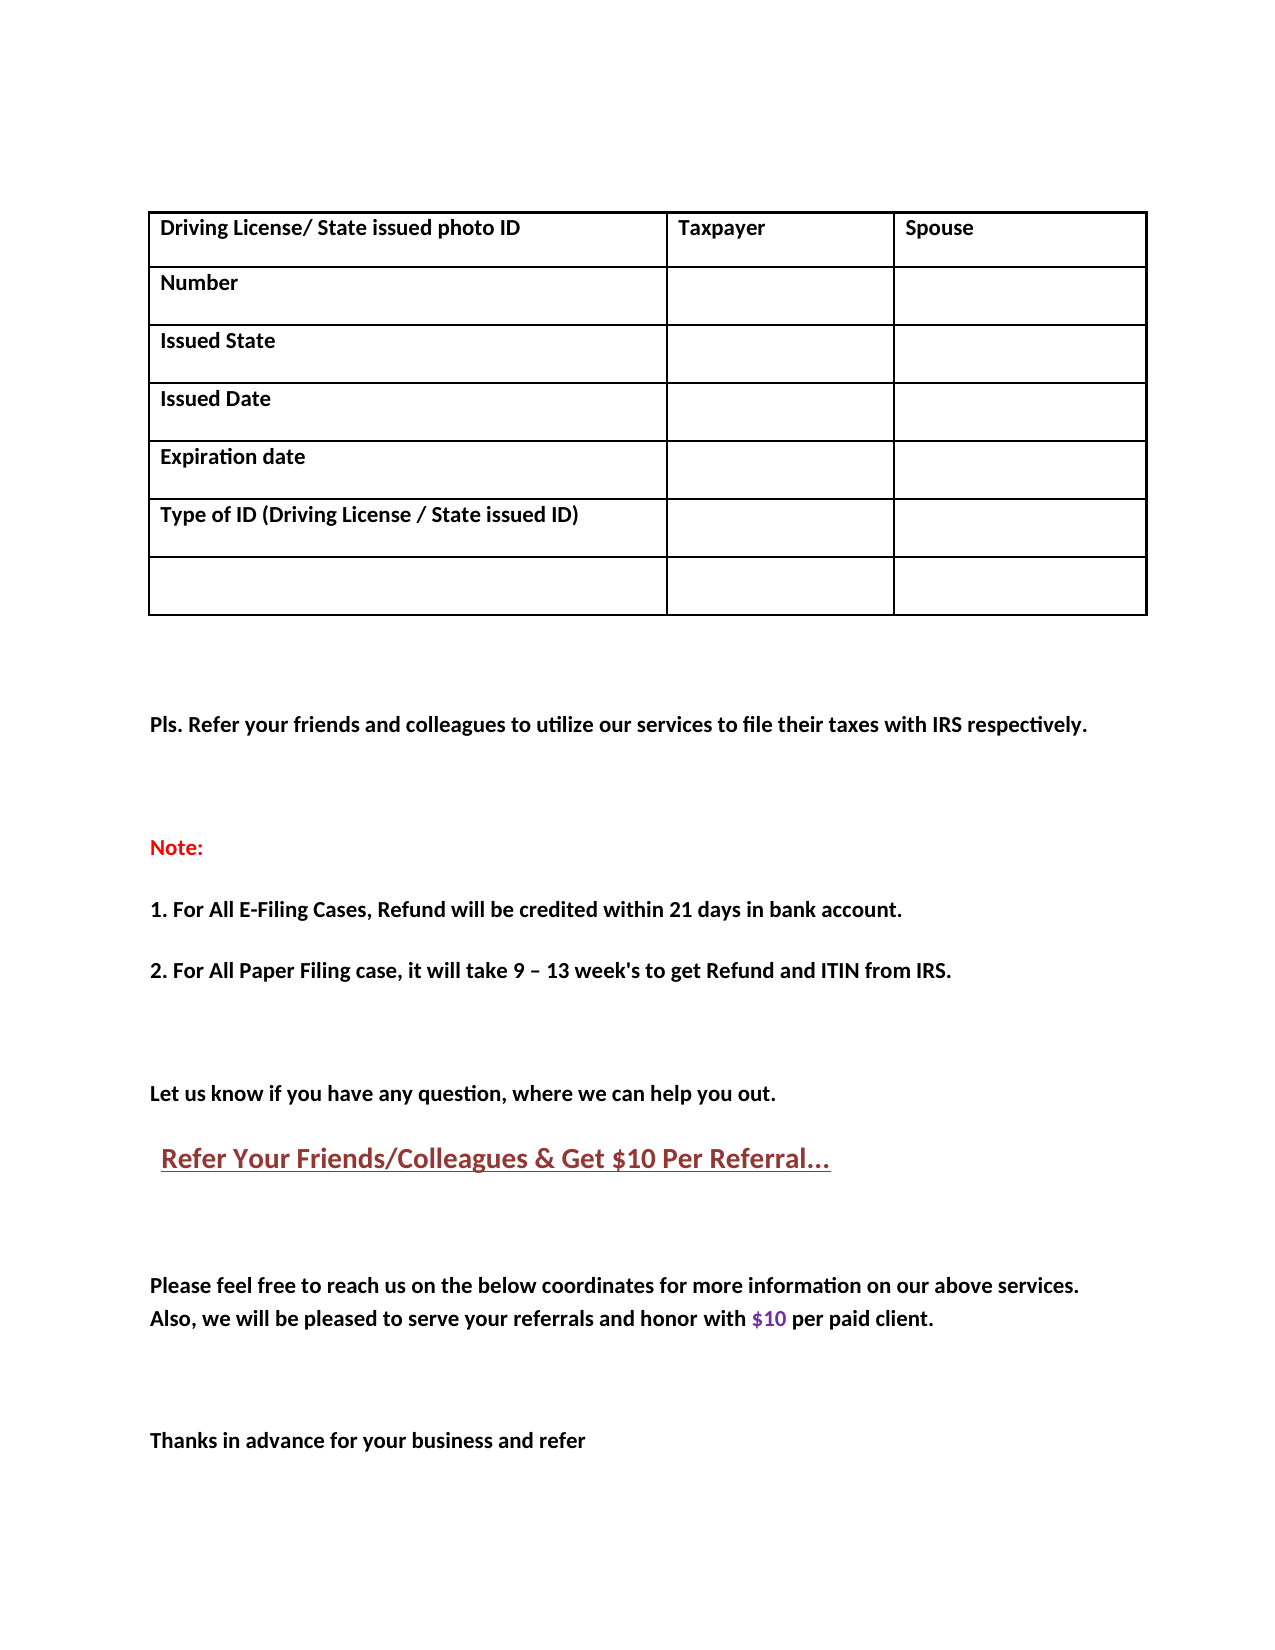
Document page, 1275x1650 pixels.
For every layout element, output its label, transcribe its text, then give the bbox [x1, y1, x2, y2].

table_cell [668, 558, 893, 614]
text Let us know if you have any question, where we can help you out. [150, 1079, 1125, 1107]
table_cell [895, 558, 1145, 614]
text Please feel free to reach us on the below coordinates for more information on our above services. Also, we will be pleased to serve your referrals and honor with $10 per paid client. [150, 1272, 1125, 1332]
table_cell [668, 500, 893, 556]
table_cell Number [150, 268, 666, 324]
table_cell [150, 558, 666, 614]
table_cell [895, 442, 1145, 498]
table_cell [895, 384, 1145, 440]
text 2. For All Paper Filing case, it will take 9 – 13 week's to get Refund and ITIN from IRS. [150, 956, 1125, 984]
table_header Spouse [895, 214, 1145, 266]
table_cell [668, 442, 893, 498]
table_cell [895, 326, 1145, 382]
table_cell [668, 384, 893, 440]
table_header Taxpayer [668, 214, 893, 266]
text 1. For All E-Filing Cases, Refund will be credited within 21 days in bank account. [150, 895, 1125, 923]
table_cell [668, 326, 893, 382]
text Pls. Refer your friends and colleagues to utilize our services to file their taxes with IRS respectively. [150, 711, 1125, 739]
table_cell Issued State [150, 326, 666, 382]
text Thanks in advance for your business and refer [150, 1426, 1125, 1454]
table_cell Issued Date [150, 384, 666, 440]
table_cell Type of ID (Driving License / State issued ID) [150, 500, 666, 556]
table_cell [668, 268, 893, 324]
table_cell Expiration date [150, 442, 666, 498]
text Refer Your Friends/Colleagues & Get $10 Per Referral... [150, 1140, 1125, 1176]
text Note: [150, 833, 1125, 861]
table_cell [895, 268, 1145, 324]
table_cell [895, 500, 1145, 556]
table_header Driving License/ State issued photo ID [150, 214, 666, 266]
